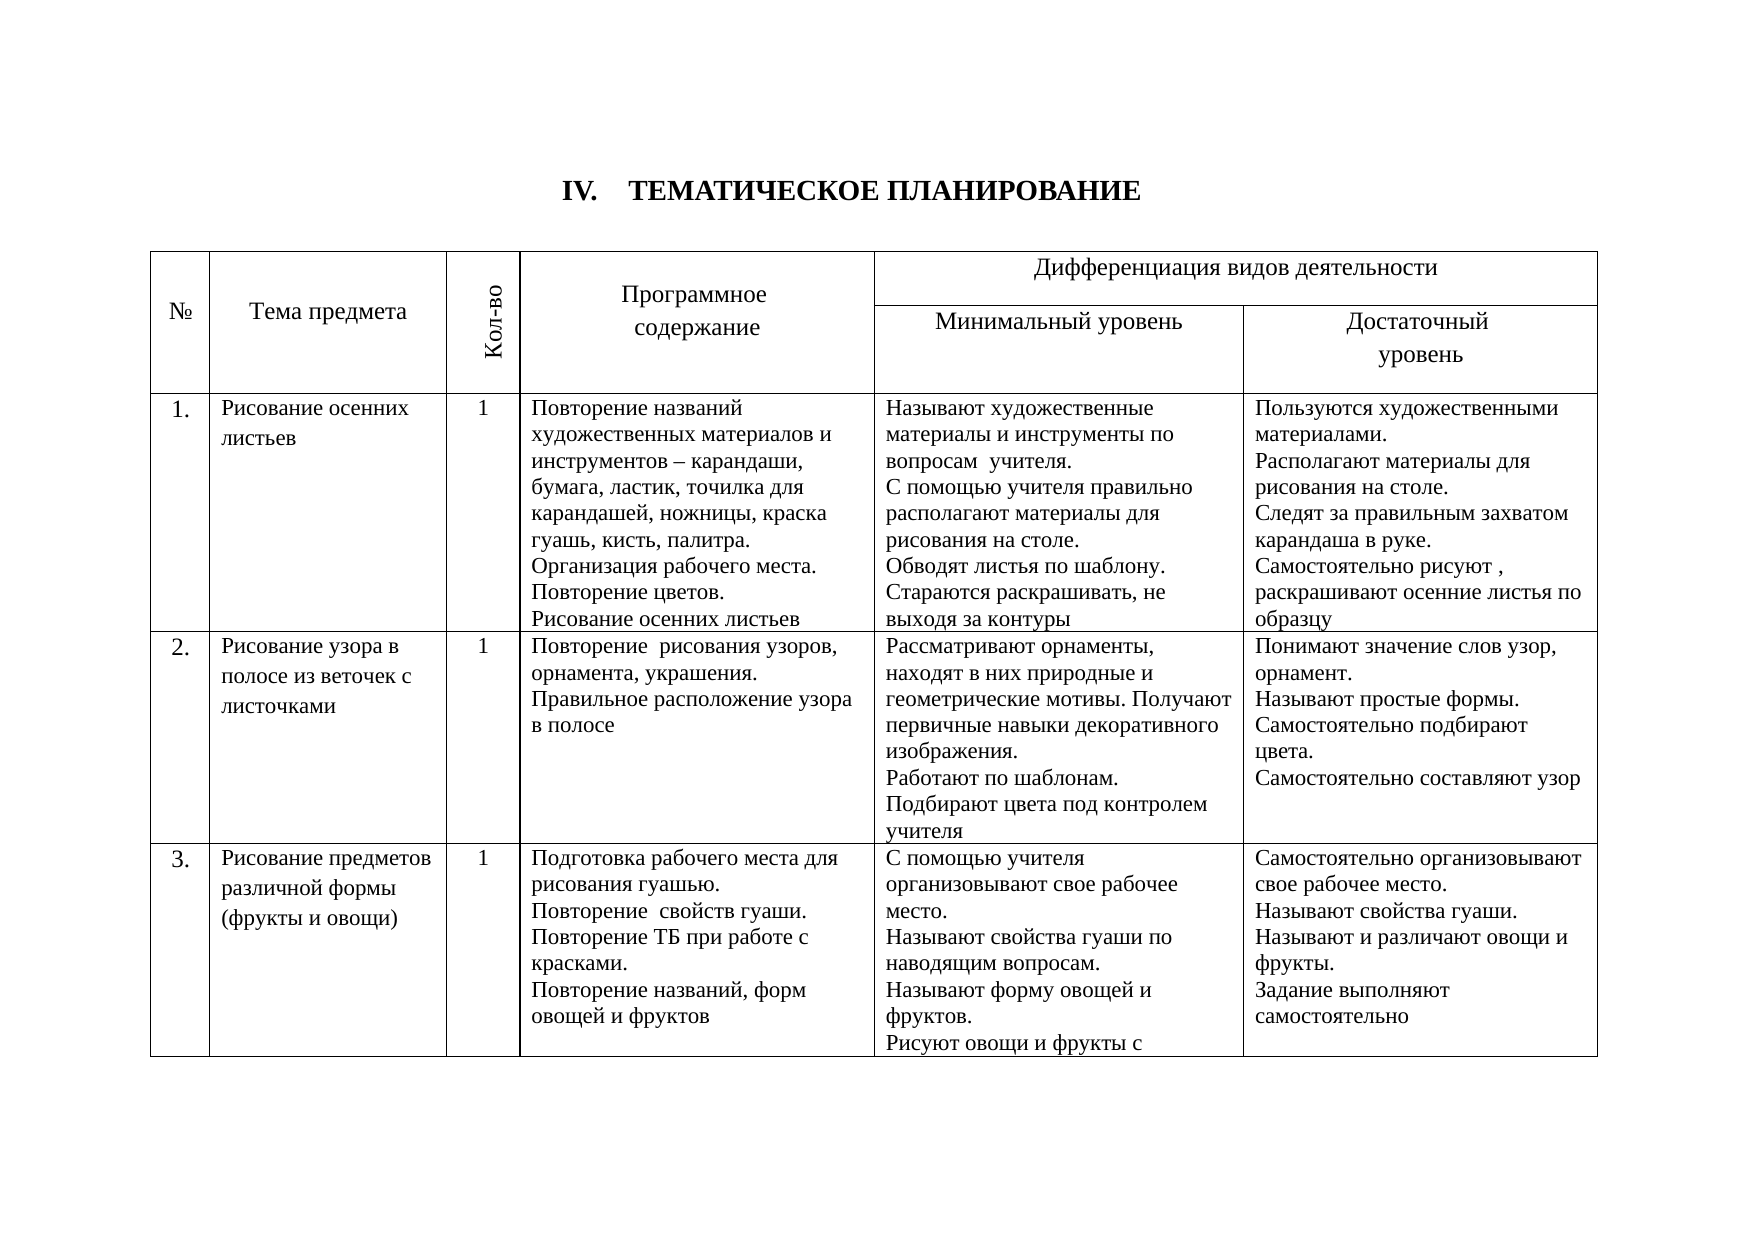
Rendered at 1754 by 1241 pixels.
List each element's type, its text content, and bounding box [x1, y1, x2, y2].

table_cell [521, 844, 874, 1056]
table_cell 1 [447, 844, 519, 1056]
table_cell Повторение названий художественных материалов и инструментов – карандаши, бумага, ластик, точилка для карандашей, ножницы, краска гуашь, кисть, палитра. Организация рабочего места. Повторение цветов. Рисование осенних листьев [521, 394, 874, 631]
table_cell Рассматривают орнаменты, находят в них природные и геометрические мотивы. Получают первичные навыки декоративного изображения. Работают по шаблонам. Подбирают цвета под контролем учителя [875, 632, 1243, 843]
table_cell Понимают значение слов узор, орнамент. Называют простые формы. Самостоятельно подбирают цвета. Самостоятельно составляют узор [1244, 632, 1597, 843]
table_cell Достаточный уровень [1244, 306, 1597, 393]
table_cell Пользуются художественными материалами. Располагают материалы для рисования на столе. Следят за правильным захватом карандаша в руке. Самостоятельно рисуют , раскрашивают осенние листья по образцу [1244, 394, 1597, 631]
table_cell 1 [447, 632, 519, 843]
table_cell 1. [151, 394, 209, 631]
table_cell Называют художественные материалы и инструменты по вопросам учителя. С помощью учителя правильно располагают материалы для рисования на столе. Обводят листья по шаблону. Стараются раскрашивать, не выходя за контуры [875, 394, 1243, 631]
table_header Дифференциация видов деятельности [875, 252, 1597, 305]
table_cell 1 [447, 394, 519, 631]
table_cell Минимальный уровень [875, 306, 1243, 393]
subtitle ТЕМАТИЧЕСКОЕ ПЛАНИРОВАНИЕ [118, 173, 1577, 245]
table_header Кол-во часов [447, 252, 519, 393]
table_cell Рисование осенних листьев [210, 394, 446, 631]
table_cell Повторение рисования узоров, орнамента, украшения. Правильное расположение узора в полосе [521, 632, 874, 843]
table_header Тема предмета [210, 252, 446, 393]
table_cell 3. [151, 844, 209, 1056]
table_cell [1244, 844, 1597, 1056]
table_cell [210, 844, 446, 1056]
table_cell 2. [151, 632, 209, 843]
table_cell Рисование узора в полосе из веточек с листочками [210, 632, 446, 843]
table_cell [875, 844, 1243, 1056]
table_header Программное содержание [521, 252, 874, 393]
table_header № [151, 252, 209, 393]
